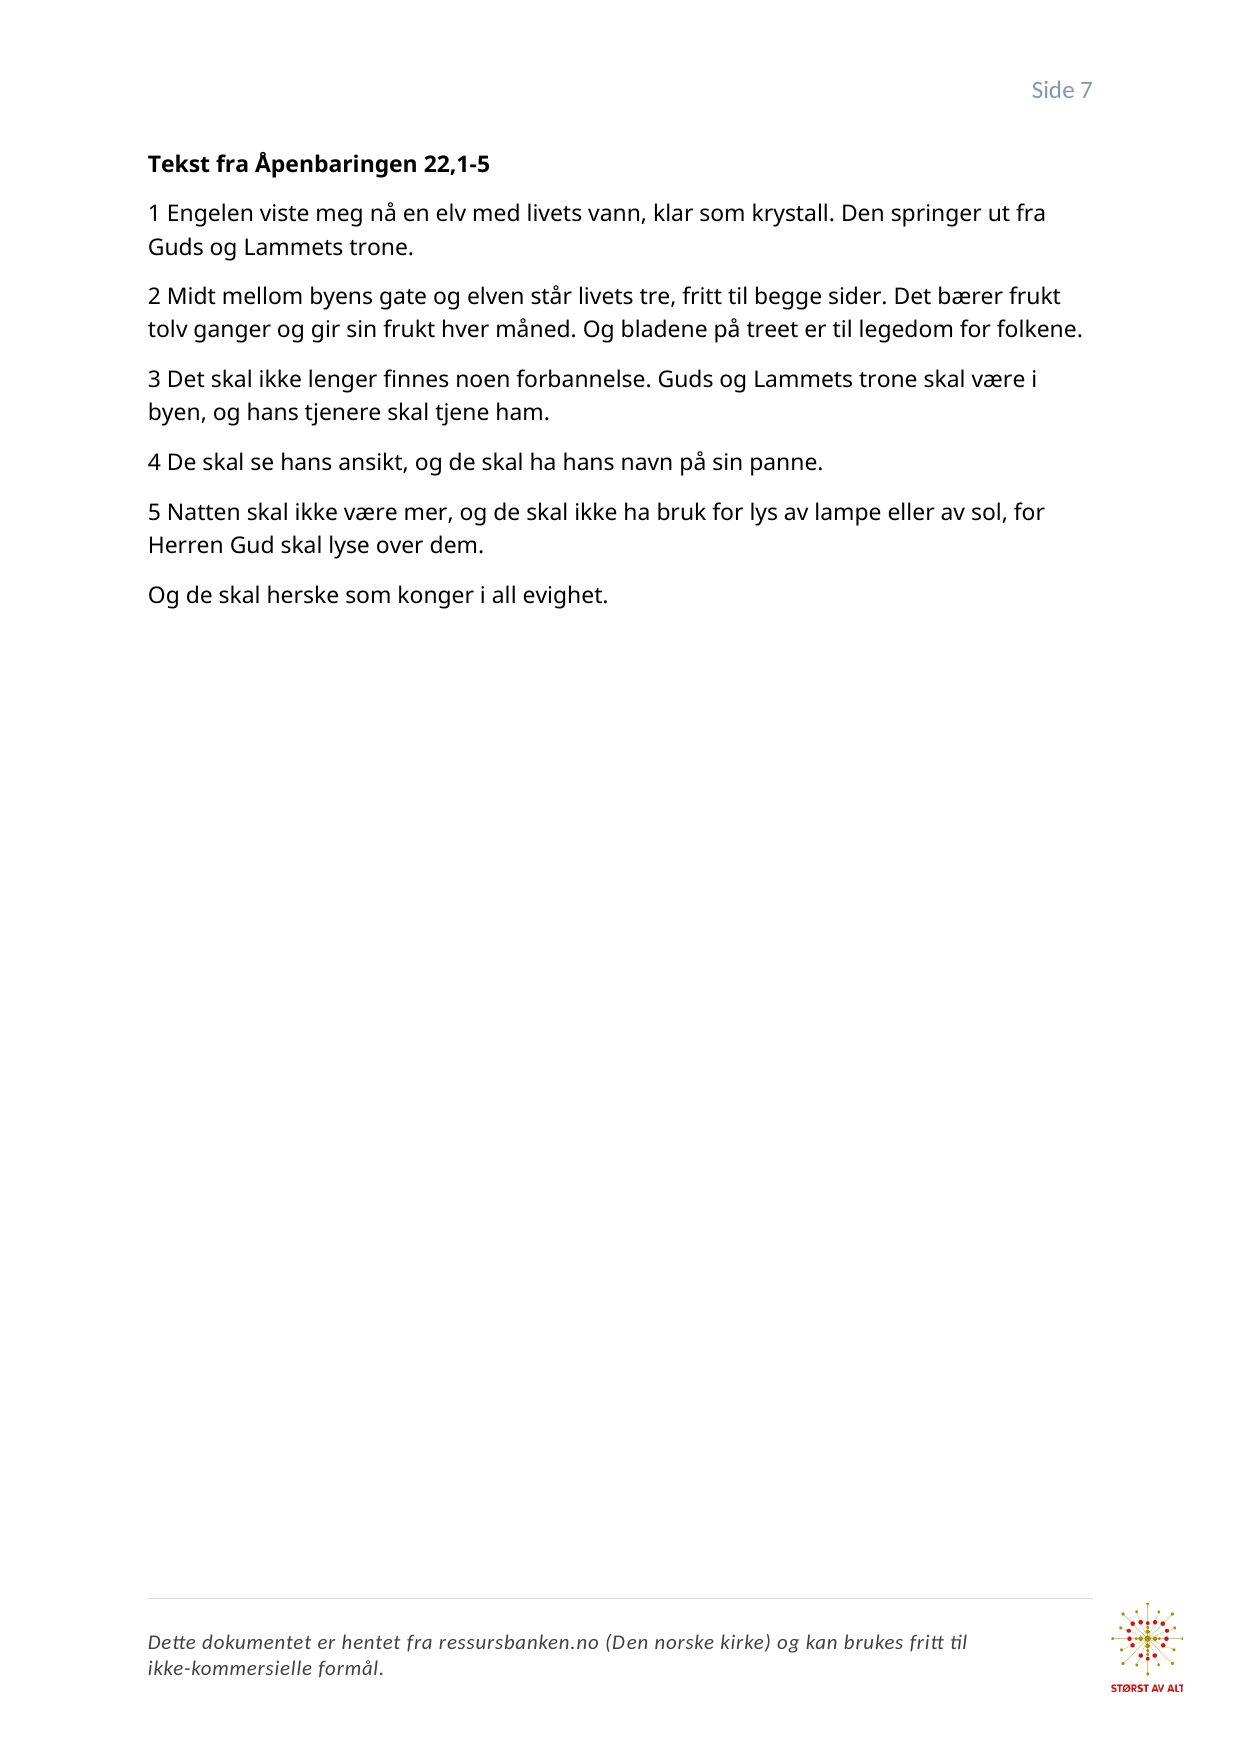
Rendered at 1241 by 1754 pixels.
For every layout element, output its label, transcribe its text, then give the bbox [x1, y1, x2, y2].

text Tekst fra Åpenbaringen 22,1-5 [148, 148, 1093, 179]
text Og de skal herske som konger i all evighet. [148, 579, 1093, 610]
text 3 Det skal ikke lenger finnes noen forbannelse. Guds og Lammets trone skal være i byen, og hans tjenere skal tjene ham. [148, 363, 1093, 428]
text 4 De skal se hans ansikt, og de skal ha hans navn på sin panne. [148, 446, 1093, 477]
picture [1111, 1603, 1184, 1692]
text 5 Natten skal ikke være mer, og de skal ikke ha bruk for lys av lampe eller av sol, for Herren Gud skal lyse over dem. [148, 496, 1093, 560]
text 1 Engelen viste meg nå en elv med livets vann, klar som krystall. Den springer ut fra Guds og Lammets trone. [148, 197, 1093, 262]
text 2 Midt mellom byens gate og elven står livets tre, fritt til begge sider. Det bærer frukt tolv ganger og gir sin frukt hver måned. Og bladene på treet er til legedom for folkene. [148, 280, 1093, 345]
